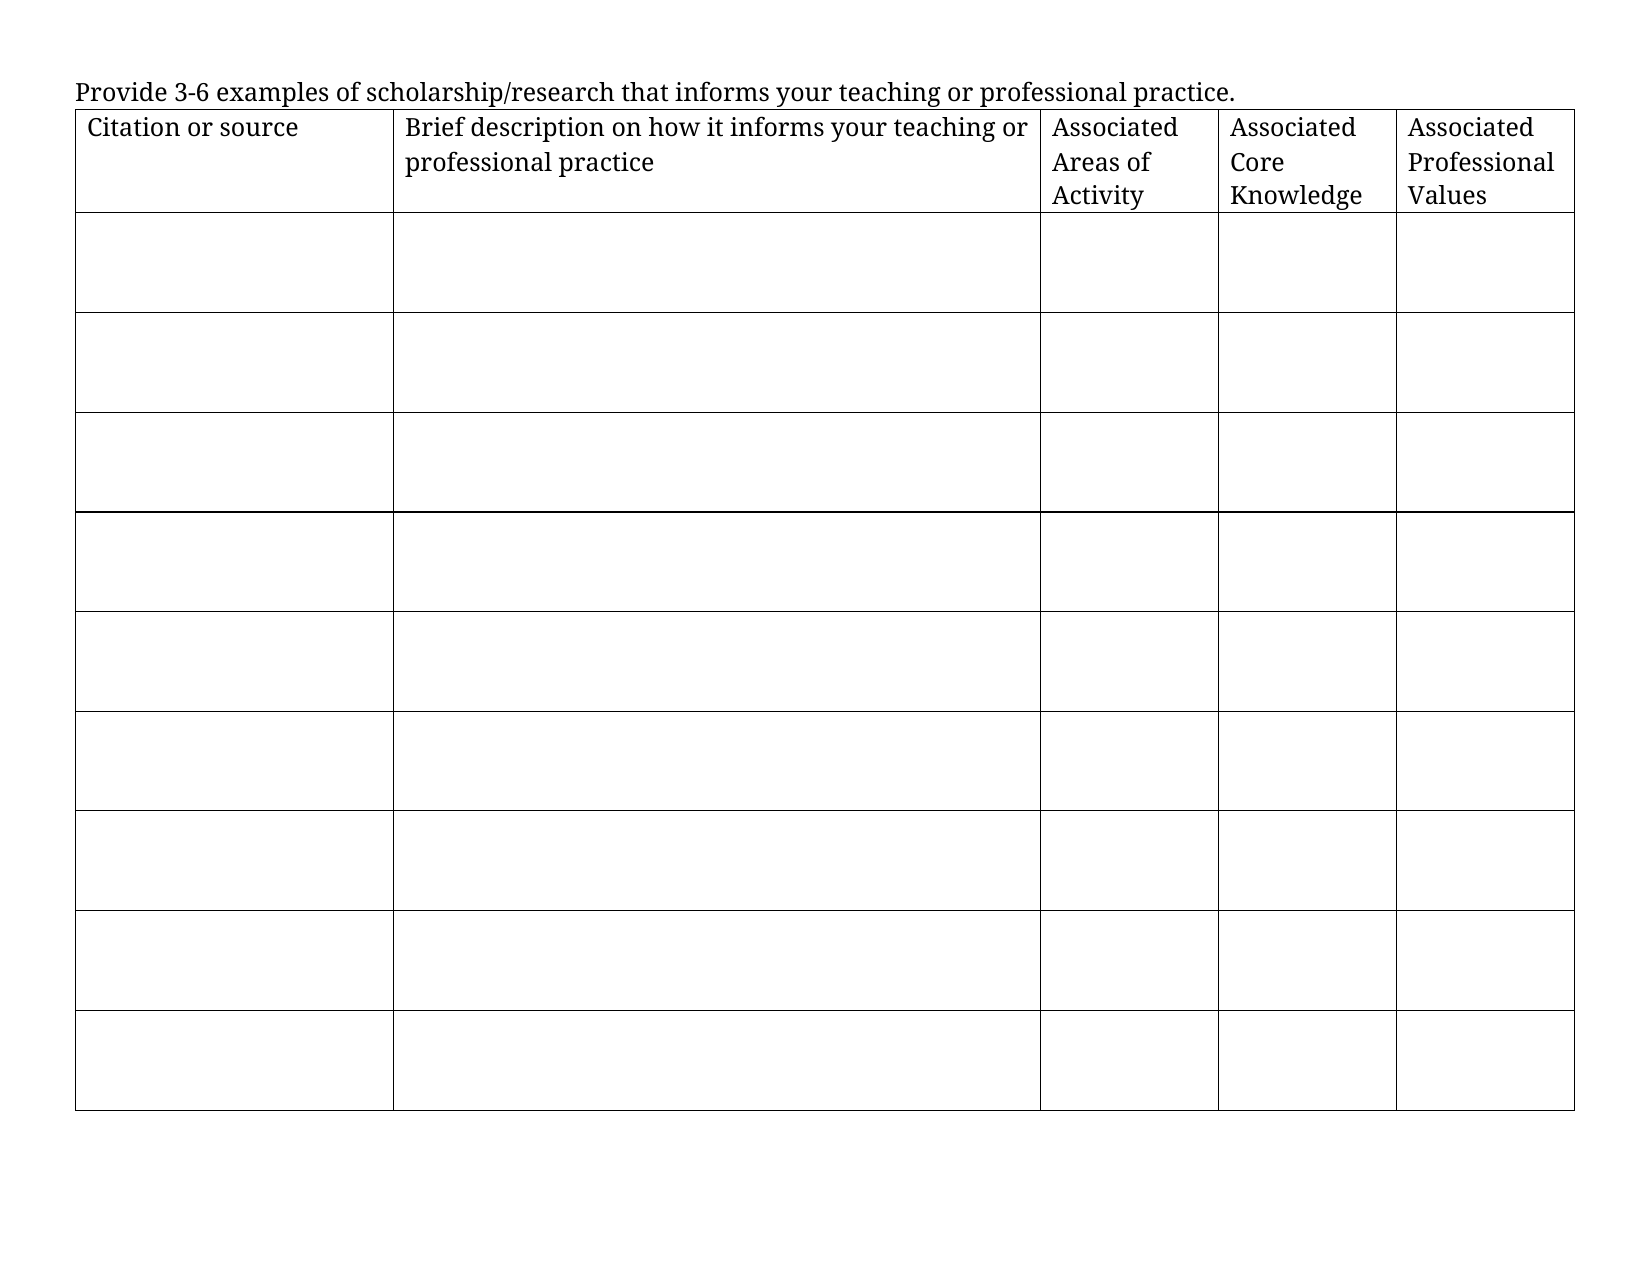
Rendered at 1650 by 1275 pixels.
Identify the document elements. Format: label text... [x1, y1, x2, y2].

table_cell [394, 313, 1040, 412]
table_cell [1041, 513, 1218, 611]
table_cell [1219, 1011, 1396, 1109]
table_cell [394, 413, 1040, 511]
table_cell [1041, 1011, 1218, 1109]
table_header Associated Professional Values [1397, 110, 1574, 212]
table_cell [1397, 213, 1574, 312]
table_cell [394, 1011, 1040, 1109]
table_cell [394, 513, 1040, 611]
table_cell [1219, 413, 1396, 511]
table_cell [76, 612, 393, 711]
table_cell [1219, 712, 1396, 810]
table_cell [76, 413, 393, 511]
table_cell [1041, 213, 1218, 312]
table_cell [1219, 513, 1396, 611]
table_cell [1397, 1011, 1574, 1109]
table_cell [1041, 313, 1218, 412]
table_cell [1041, 612, 1218, 711]
table_cell [394, 811, 1040, 910]
table_header Associated Core Knowledge [1219, 110, 1396, 212]
table_cell [394, 213, 1040, 312]
table_cell [1041, 811, 1218, 910]
table_cell [1397, 413, 1574, 511]
table_cell [1397, 911, 1574, 1010]
table_cell [1397, 513, 1574, 611]
table_header Brief description on how it informs your teaching or professional practice [394, 110, 1040, 212]
table_cell [1397, 712, 1574, 810]
table_cell [1041, 712, 1218, 810]
table_cell [76, 811, 393, 910]
table_cell [1219, 911, 1396, 1010]
table_cell [1397, 811, 1574, 910]
table_cell [1041, 413, 1218, 511]
table_cell [76, 911, 393, 1010]
table_cell [394, 911, 1040, 1010]
table_cell [1219, 612, 1396, 711]
table_cell [1219, 313, 1396, 412]
table_cell [394, 712, 1040, 810]
table_cell [1397, 313, 1574, 412]
table_cell [1397, 612, 1574, 711]
table_cell [76, 712, 393, 810]
table_header Associated Areas of Activity [1041, 110, 1218, 212]
table_cell [76, 213, 393, 312]
table_cell [76, 1011, 393, 1109]
table_cell [1041, 911, 1218, 1010]
table_cell [1219, 213, 1396, 312]
text Provide 3-6 examples of scholarship/research that informs your teaching or professional practice. [75, 75, 1575, 109]
table_cell [76, 313, 393, 412]
table_cell [1219, 811, 1396, 910]
table_cell [76, 513, 393, 611]
table_header Citation or source [76, 110, 393, 212]
table_cell [394, 612, 1040, 711]
